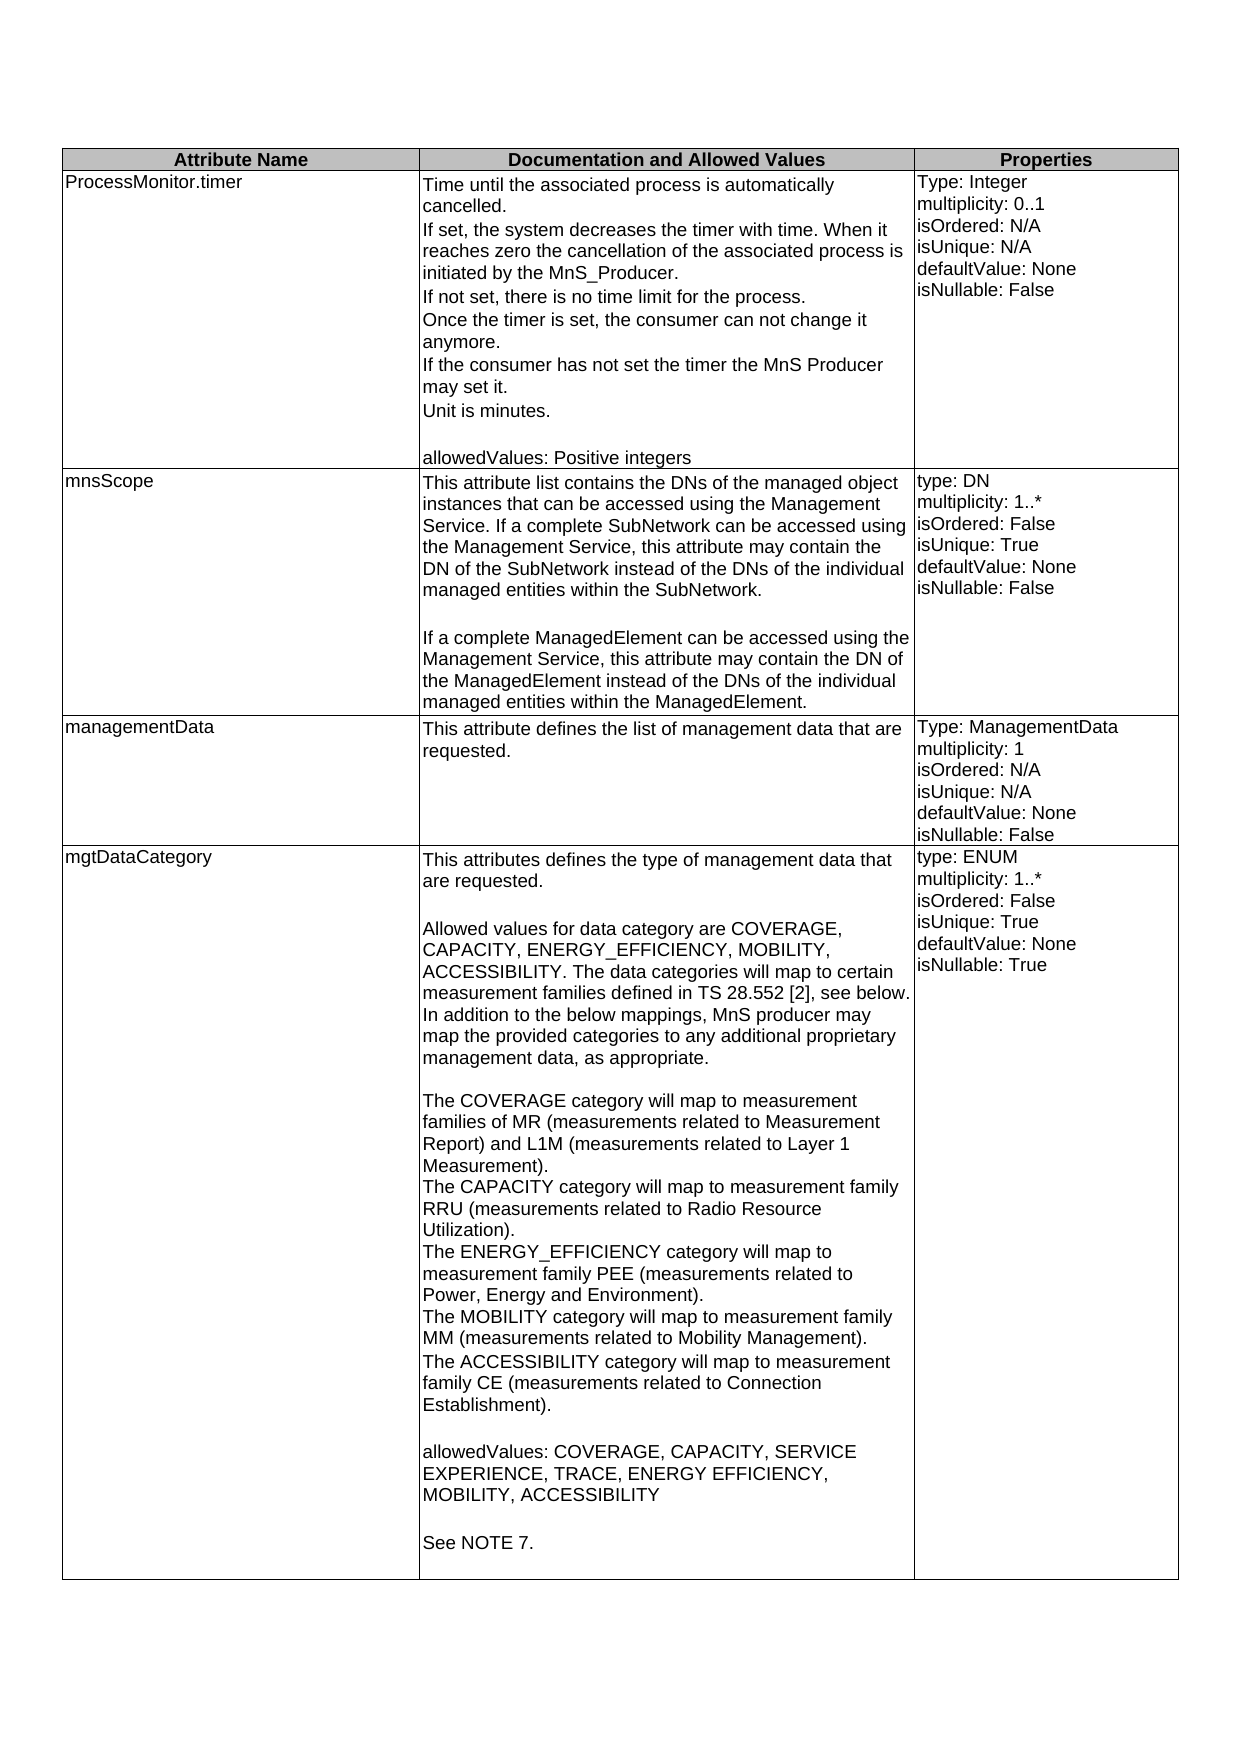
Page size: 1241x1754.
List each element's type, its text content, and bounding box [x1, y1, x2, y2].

table_cell ProcessMonitor.timer [63, 171, 419, 468]
table_header Attribute Name [63, 149, 419, 170]
table_cell This attributes defines the type of management data that are requested. Allowed values for data category are COVERAGE, CAPACITY, ENERGY_EFFICIENCY, MOBILITY, ACCESSIBILITY. The data categories will map to certain measurement families defined in TS 28.552 [2], see below. In addition to the below mappings, MnS producer may map the provided categories to any additional proprietary management data, as appropriate. The COVERAGE category will map to measurement families of MR (measurements related to Measurement Report) and L1M (measurements related to Layer 1 Measurement). The CAPACITY category will map to measurement family RRU (measurements related to Radio Resource Utilization). The ENERGY_EFFICIENCY category will map to measurement family PEE (measurements related to Power, Energy and Environment). The MOBILITY category will map to measurement family MM (measurements related to Mobility Management). The ACCESSIBILITY category will map to measurement family CE (measurements related to Connection Establishment). allowedValues: COVERAGE, CAPACITY, SERVICE EXPERIENCE, TRACE, ENERGY EFFICIENCY, MOBILITY, ACCESSIBILITY See NOTE 7. [420, 846, 914, 1579]
table_cell managementData [63, 716, 419, 845]
table_cell type: ENUM multiplicity: 1..* isOrdered: False isUnique: True defaultValue: None isNullable: True [915, 846, 1178, 1579]
table_cell Type: Integer multiplicity: 0..1 isOrdered: N/A isUnique: N/A defaultValue: None isNullable: False [915, 171, 1178, 468]
table_cell This attribute list contains the DNs of the managed object instances that can be accessed using the Management Service. If a complete SubNetwork can be accessed using the Management Service, this attribute may contain the DN of the SubNetwork instead of the DNs of the individual managed entities within the SubNetwork. If a complete ManagedElement can be accessed using the Management Service, this attribute may contain the DN of the ManagedElement instead of the DNs of the individual managed entities within the ManagedElement. [420, 469, 914, 715]
table_cell Time until the associated process is automatically cancelled. If set, the system decreases the timer with time. When it reaches zero the cancellation of the associated process is initiated by the MnS_Producer. If not set, there is no time limit for the process. Once the timer is set, the consumer can not change it anymore. If the consumer has not set the timer the MnS Producer may set it. Unit is minutes. allowedValues: Positive integers [420, 171, 914, 468]
table_cell type: DN multiplicity: 1..* isOrdered: False isUnique: True defaultValue: None isNullable: False [915, 469, 1178, 715]
table_header Properties [915, 149, 1178, 170]
table_cell mgtDataCategory [63, 846, 419, 1579]
table_header Documentation and Allowed Values [420, 149, 914, 170]
table_cell mnsScope [63, 469, 419, 715]
table_cell Type: ManagementData multiplicity: 1 isOrdered: N/A isUnique: N/A defaultValue: None isNullable: False [915, 716, 1178, 845]
table_cell This attribute defines the list of management data that are requested. [420, 716, 914, 845]
